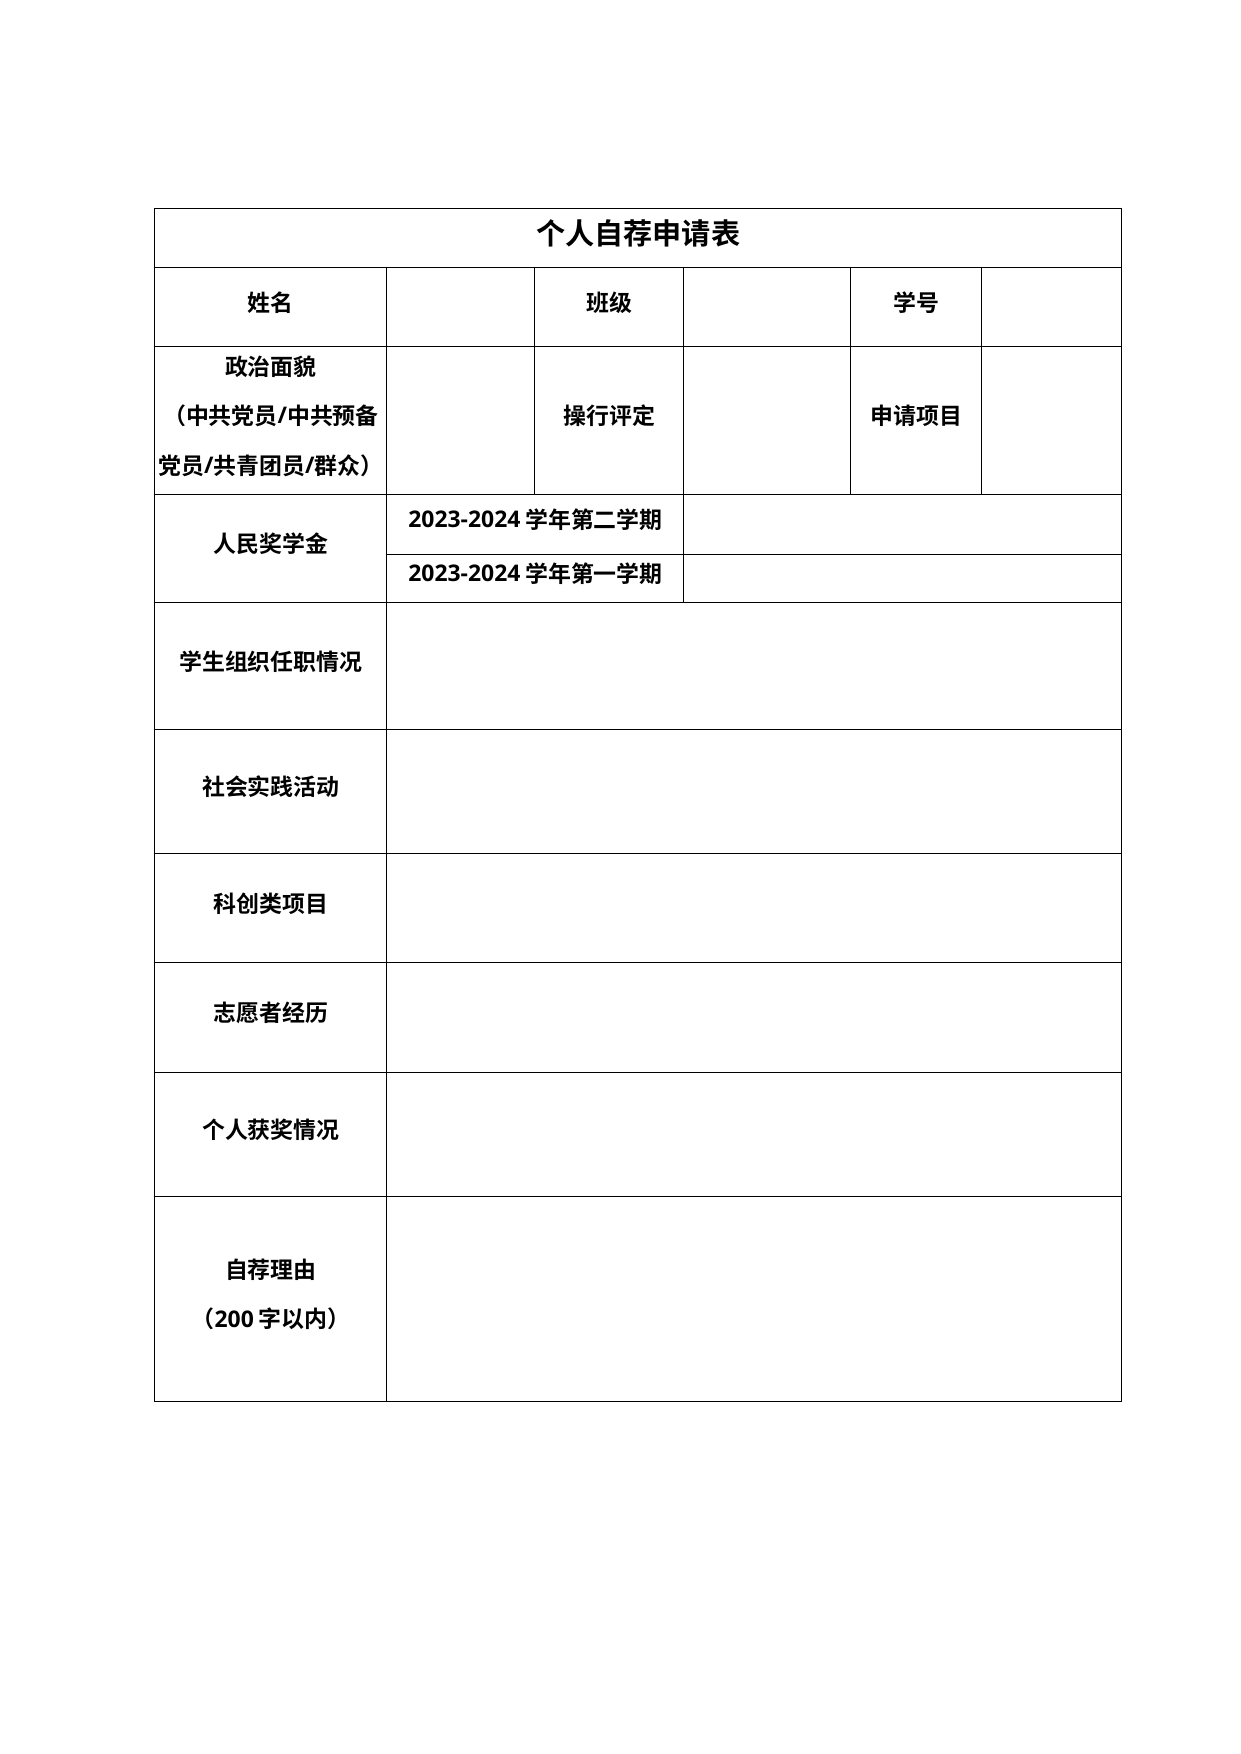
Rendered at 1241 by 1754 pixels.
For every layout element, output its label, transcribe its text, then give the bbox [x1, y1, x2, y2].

table_cell 姓名 [155, 268, 386, 346]
table_cell 2023-2024学年第二学期 [387, 495, 683, 554]
table_cell [684, 555, 1121, 602]
table_cell [387, 963, 1121, 1072]
table_cell [387, 1197, 1121, 1401]
table_cell 志愿者经历 [155, 963, 386, 1072]
table_cell 科创类项目 [155, 854, 386, 962]
table_cell [982, 268, 1121, 346]
table_cell [684, 495, 1121, 554]
table_cell 操行评定 [535, 347, 683, 494]
table_cell [982, 347, 1121, 494]
table_cell 个人获奖情况 [155, 1073, 386, 1196]
table_cell 班级 [535, 268, 683, 346]
table_cell 人民奖学金 [155, 495, 386, 602]
table_cell [387, 603, 1121, 729]
table_cell [387, 347, 534, 494]
table_cell 2023-2024学年第一学期 [387, 555, 683, 602]
table_cell 社会实践活动 [155, 730, 386, 853]
table_cell 政治面貌 （中共党员/中共预备党员/共青团员/群众） [155, 347, 386, 494]
table_cell [684, 268, 850, 346]
table_cell 学生组织任职情况 [155, 603, 386, 729]
table_cell [387, 1073, 1121, 1196]
table_cell [387, 854, 1121, 962]
table_cell [387, 730, 1121, 853]
table_cell [684, 347, 850, 494]
table_cell 学号 [851, 268, 981, 346]
table_cell 申请项目 [851, 347, 981, 494]
table_header 个人自荐申请表 [155, 209, 1121, 267]
table_cell [387, 268, 534, 346]
table_cell 自荐理由 （200字以内） [155, 1197, 386, 1401]
